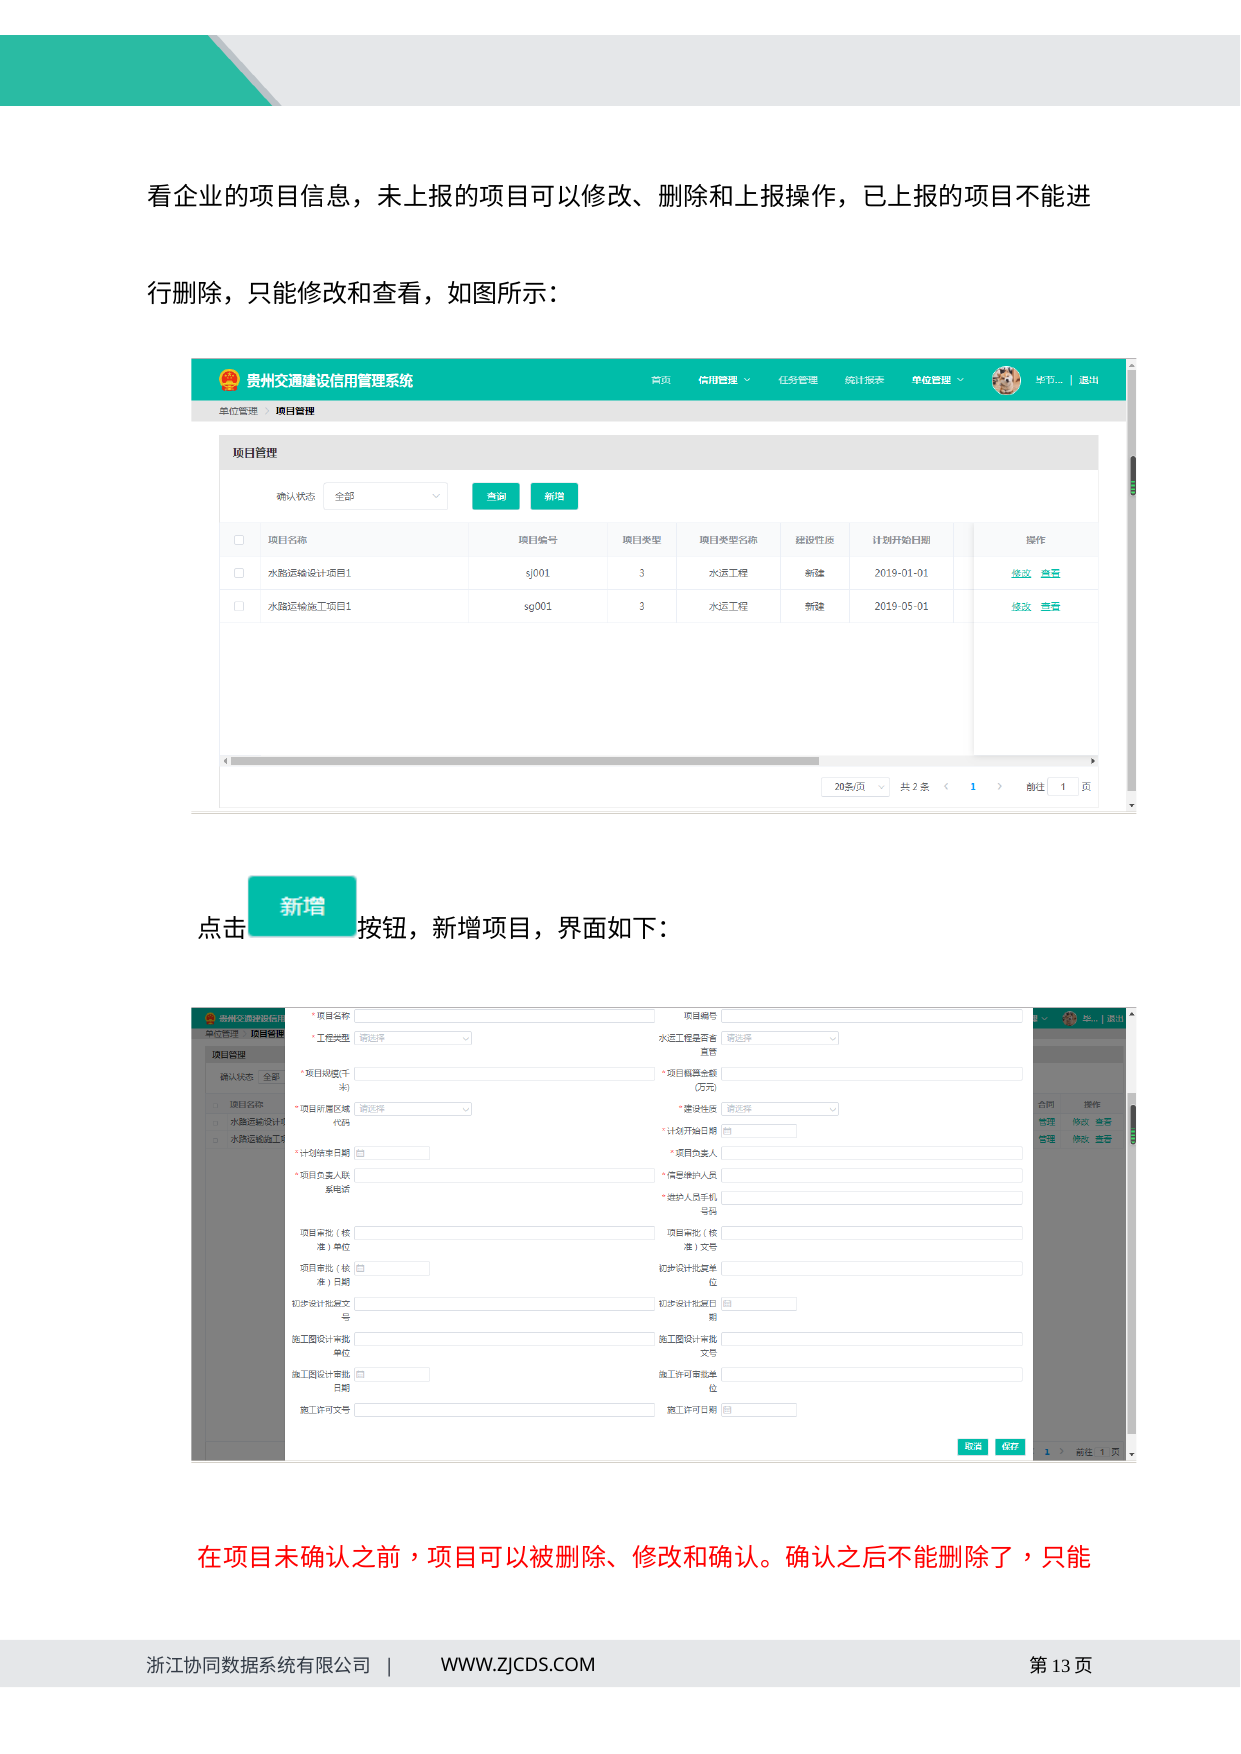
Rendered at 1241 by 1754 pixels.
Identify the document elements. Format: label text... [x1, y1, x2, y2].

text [148, 162, 1092, 324]
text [148, 1523, 1092, 1588]
picture [191, 1007, 1137, 1463]
text 点击按钮，新增项目，界面如下： [148, 875, 1092, 973]
picture [247, 875, 358, 938]
picture [191, 358, 1137, 814]
picture [0, 35, 1241, 106]
